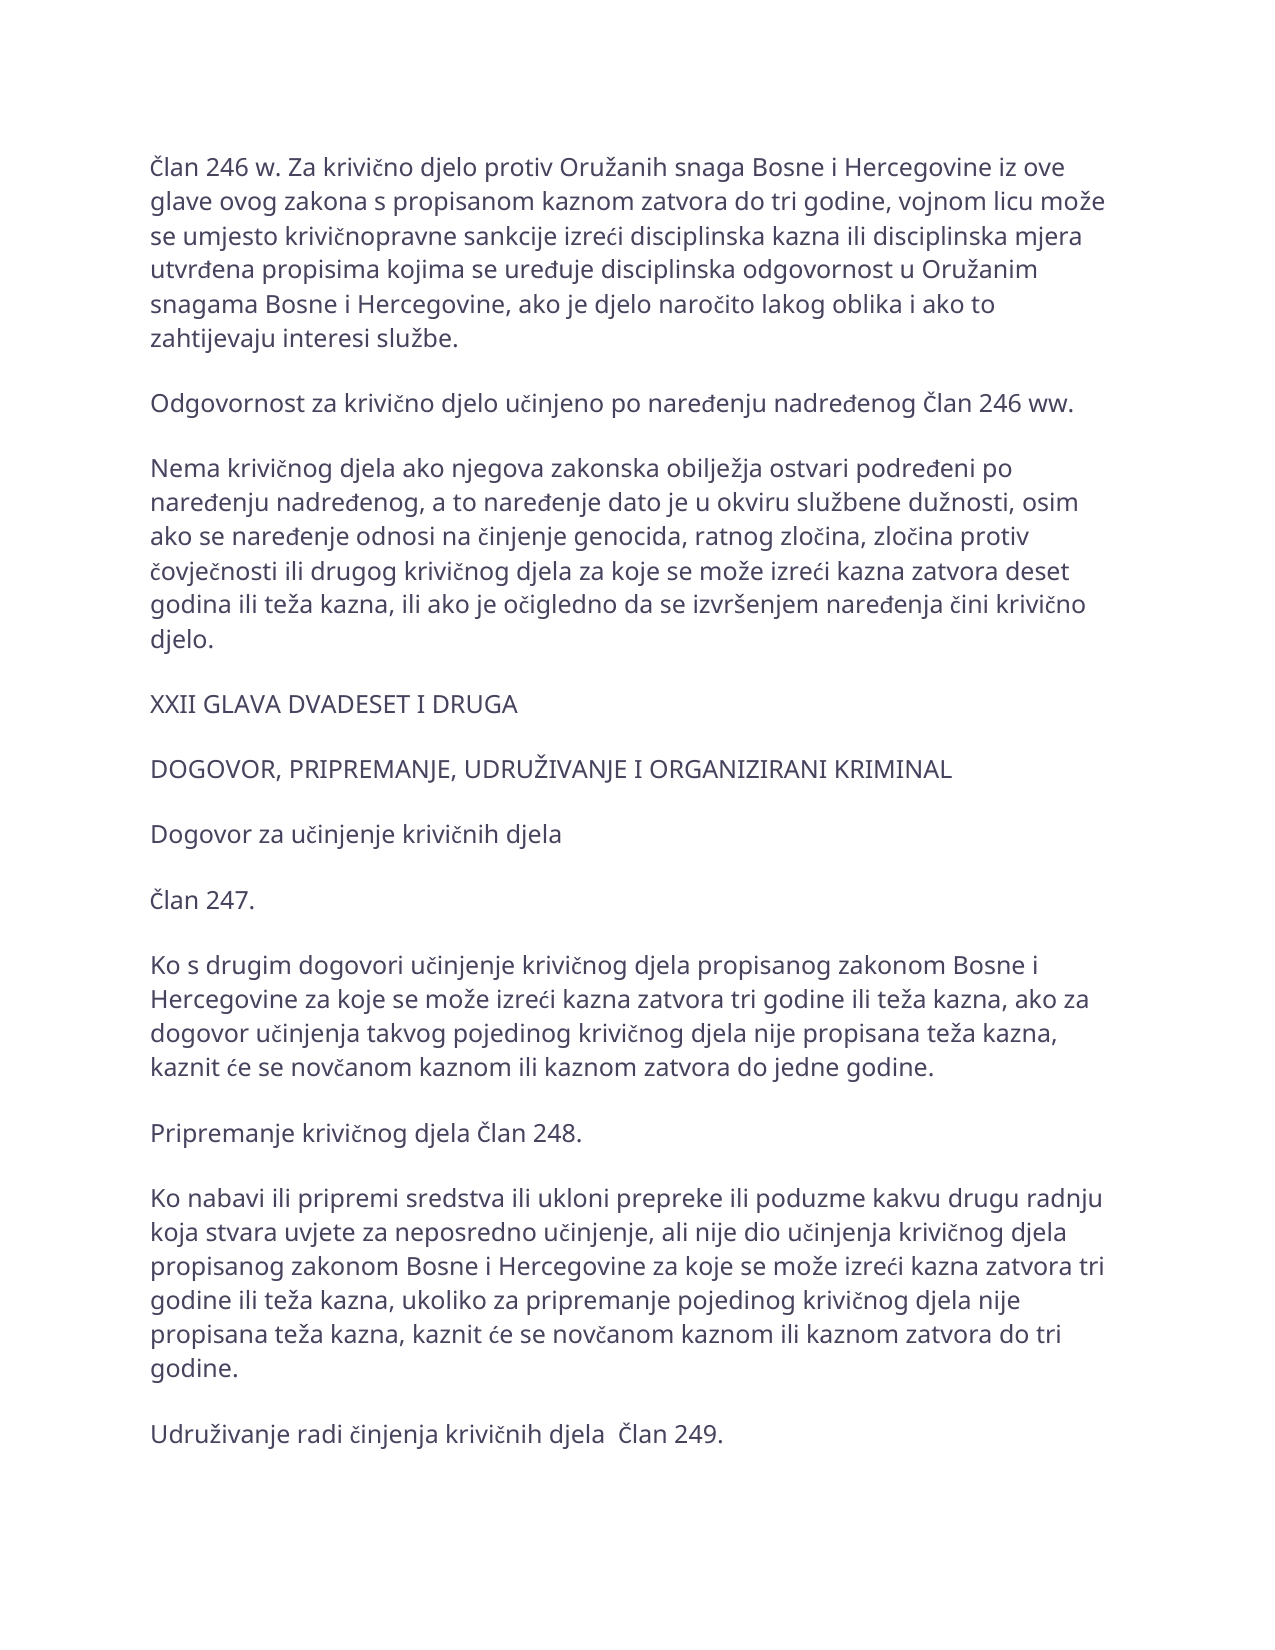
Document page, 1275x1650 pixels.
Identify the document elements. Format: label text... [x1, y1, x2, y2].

text Član 247. [150, 882, 1125, 917]
text Udruživanje radi činjenja krivičnih djela Član 249. [150, 1416, 1125, 1450]
text Ko s drugim dogovori učinjenje krivičnog djela propisanog zakonom Bosne i Hercegovine za koje se može izreći kazna zatvora tri godine ili teža kazna, ako za dogovor učinjenja takvog pojedinog krivičnog djela nije propisana teža kazna, kaznit će se novčanom kaznom ili kaznom zatvora do jedne godine. [150, 948, 1125, 1084]
text Odgovornost za krivično djelo učinjeno po naređenju nadređenog Član 246 ww. [150, 386, 1125, 420]
text Pripremanje krivičnog djela Član 248. [150, 1115, 1125, 1149]
text Nema krivičnog djela ako njegova zakonska obilježja ostvari podređeni po naređenju nadređenog, a to naređenje dato je u okviru službene dužnosti, osim ako se naređenje odnosi na činjenje genocida, ratnog zločina, zločina protiv čovječnosti ili drugog krivičnog djela za koje se može izreći kazna zatvora deset godina ili teža kazna, ili ako je očigledno da se izvršenjem naređenja čini krivično djelo. [150, 451, 1125, 655]
text XXII GLAVA DVADESET I DRUGA [150, 687, 1125, 721]
text Ko nabavi ili pripremi sredstva ili ukloni prepreke ili poduzme kakvu drugu radnju koja stvara uvjete za neposredno učinjenje, ali nije dio učinjenja krivičnog djela propisanog zakonom Bosne i Hercegovine za koje se može izreći kazna zatvora tri godine ili teža kazna, ukoliko za pripremanje pojedinog krivičnog djela nije propisana teža kazna, kaznit će se novčanom kaznom ili kaznom zatvora do tri godine. [150, 1181, 1125, 1385]
text Član 246 w. Za krivično djelo protiv Oružanih snaga Bosne i Hercegovine iz ove glave ovog zakona s propisanom kaznom zatvora do tri godine, vojnom licu može se umjesto krivičnopravne sankcije izreći disciplinska kazna ili disciplinska mjera utvrđena propisima kojima se uređuje disciplinska odgovornost u Oružanim snagama Bosne i Hercegovine, ako je djelo naročito lakog oblika i ako to zahtijevaju interesi službe. [150, 150, 1125, 354]
text DOGOVOR, PRIPREMANJE, UDRUŽIVANJE I ORGANIZIRANI KRIMINAL [150, 752, 1125, 786]
text Dogovor za učinjenje krivičnih djela [150, 817, 1125, 851]
